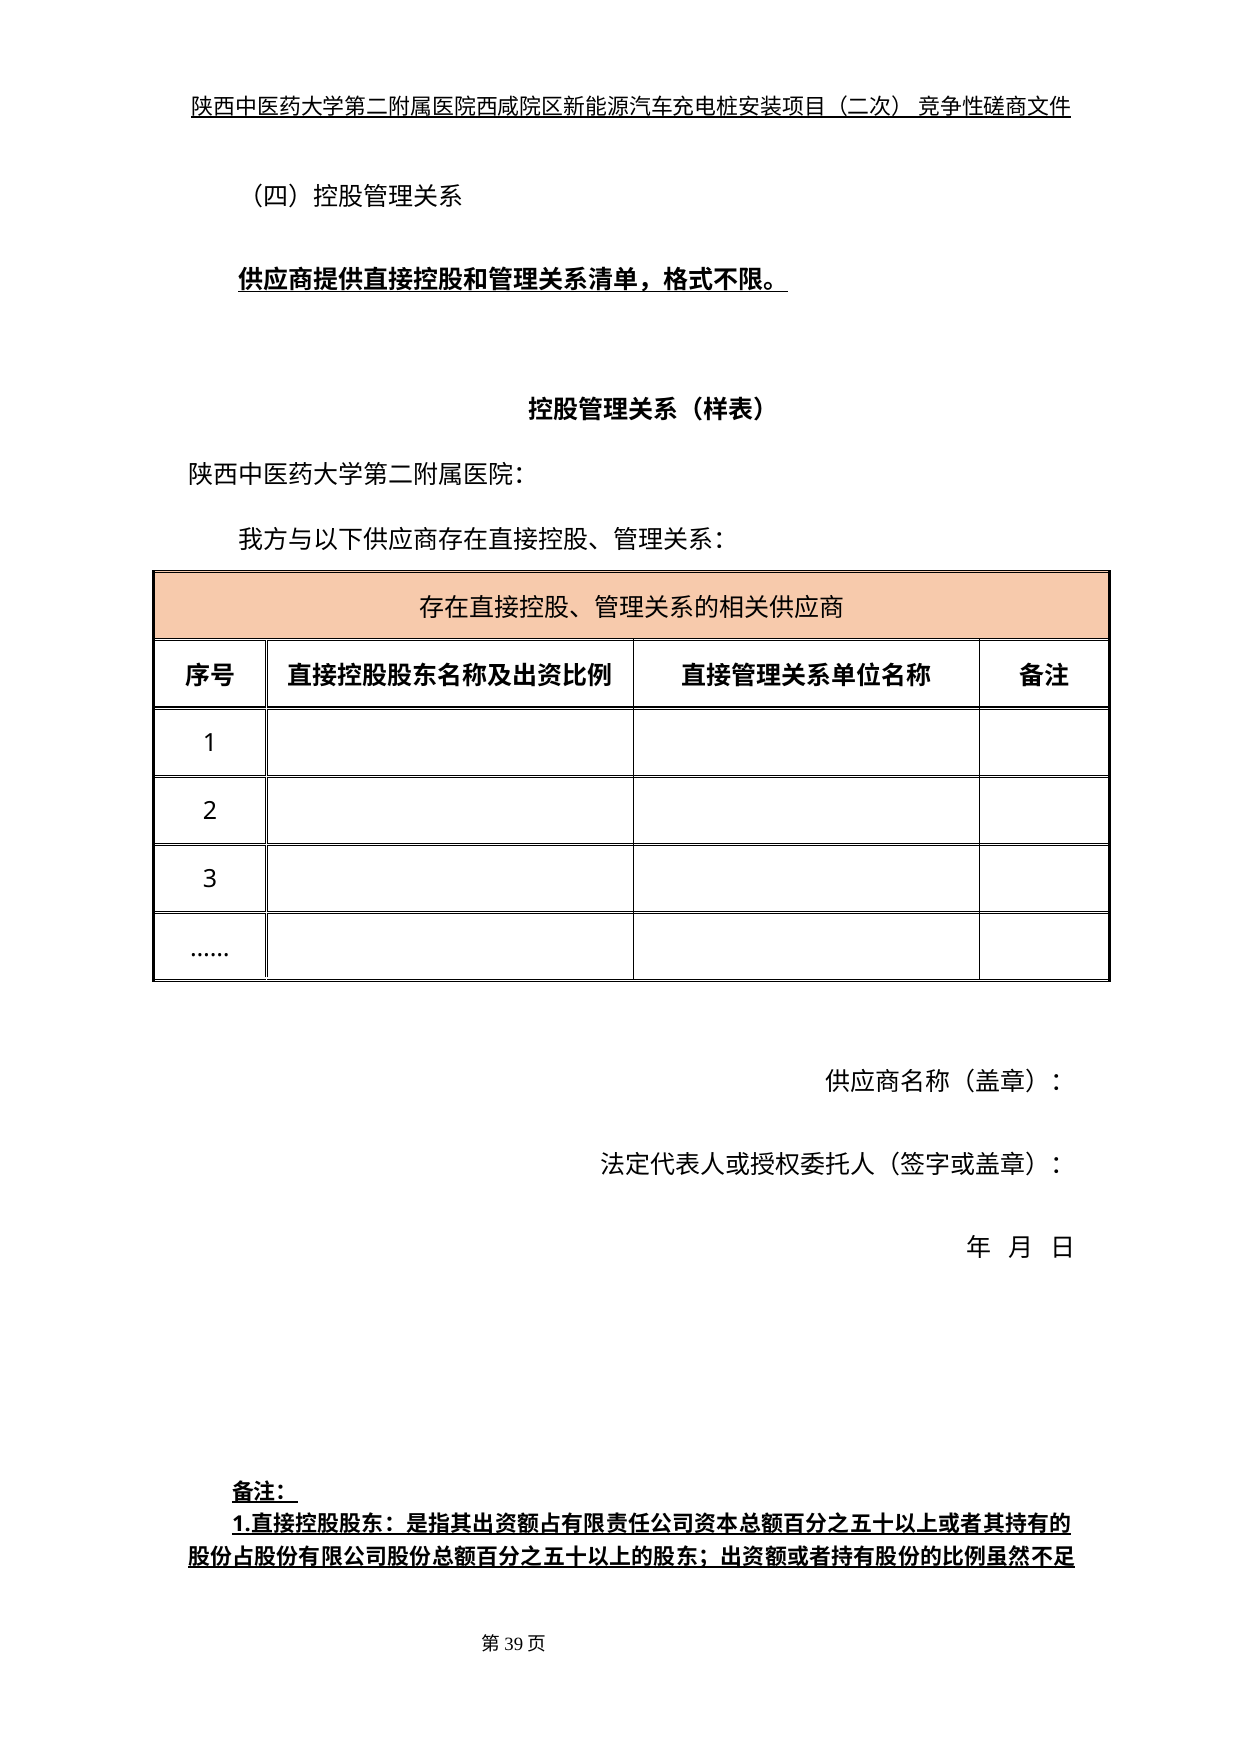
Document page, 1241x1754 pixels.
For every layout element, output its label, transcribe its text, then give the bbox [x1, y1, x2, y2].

table_cell …… [155, 914, 266, 979]
text 陕西中医药大学第二附属医院： [188, 440, 1075, 505]
text 法定代表人或授权委托人（签字或盖章）： [188, 1130, 1075, 1195]
table_cell [268, 778, 633, 843]
text （四）控股管理关系 [188, 162, 1075, 227]
table_cell [634, 710, 979, 774]
table_cell [634, 914, 979, 979]
text 供应商名称（盖章）： [188, 1047, 1075, 1112]
text 供应商提供直接控股和管理关系清单，格式不限。 [188, 245, 1075, 310]
text 控股管理关系（样表） [188, 375, 1075, 440]
list 备注： [188, 1473, 1075, 1506]
table_header 存在直接控股、管理关系的相关供应商 [155, 573, 1108, 638]
table_cell 2 [155, 778, 265, 843]
table_cell [980, 710, 1108, 774]
table_cell 1 [155, 710, 265, 774]
table_cell [980, 846, 1108, 911]
table_cell 直接控股股东名称及出资比例 [268, 641, 633, 706]
table_cell 直接管理关系单位名称 [634, 641, 979, 706]
table_cell [980, 914, 1108, 979]
text 我方与以下供应商存在直接控股、管理关系： [188, 505, 1075, 570]
table_cell 序号 [155, 641, 265, 706]
table_cell [634, 846, 979, 911]
table_cell 3 [155, 846, 265, 911]
table_cell [268, 710, 633, 774]
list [188, 1506, 1075, 1566]
text 年 月 日 [188, 1213, 1075, 1278]
table_cell [980, 778, 1108, 843]
table_cell [634, 778, 979, 843]
table_cell [268, 846, 633, 911]
table_cell [266, 914, 633, 979]
table_cell 备注 [980, 641, 1108, 706]
